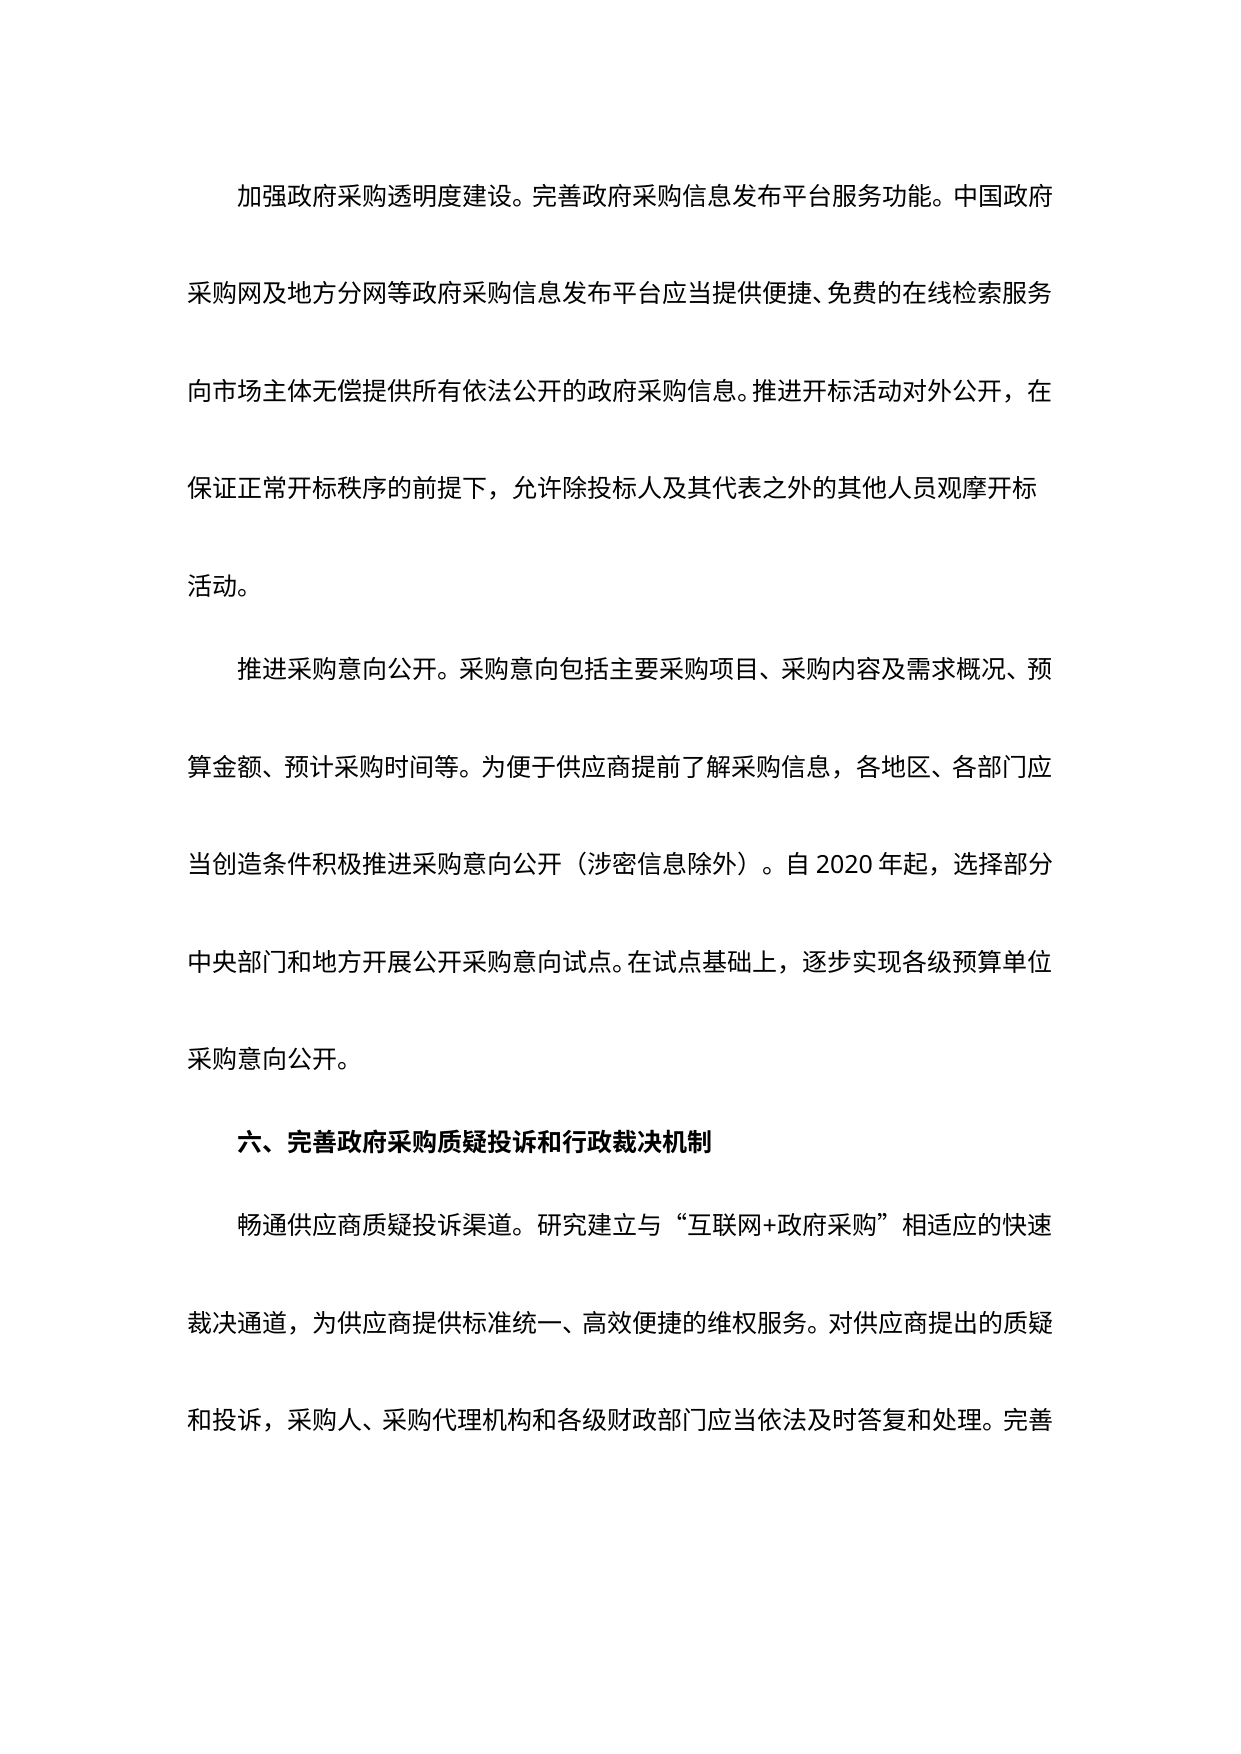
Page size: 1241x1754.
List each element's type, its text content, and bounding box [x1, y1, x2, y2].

text 加强政府采购透明度建设。完善政府采购信息发布平台服务功能。中国政府采购网及地方分网等政府采购信息发布平台应当提供便捷、免费的在线检索服务，向市场主体无偿提供所有依法公开的政府采购信息。推进开标活动对外公开，在保证正常开标秩序的前提下，允许除投标人及其代表之外的其他人员观摩开标活动。 [187, 162, 1053, 617]
text 推进采购意向公开。采购意向包括主要采购项目、采购内容及需求概况、预算金额、预计采购时间等。为便于供应商提前了解采购信息，各地区、各部门应当创造条件积极推进采购意向公开（涉密信息除外）。自2020年起，选择部分中央部门和地方开展公开采购意向试点。在试点基础上，逐步实现各级预算单位采购意向公开。 [187, 635, 1053, 1090]
text 六、完善政府采购质疑投诉和行政裁决机制 [187, 1108, 1053, 1173]
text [187, 1191, 1053, 1549]
